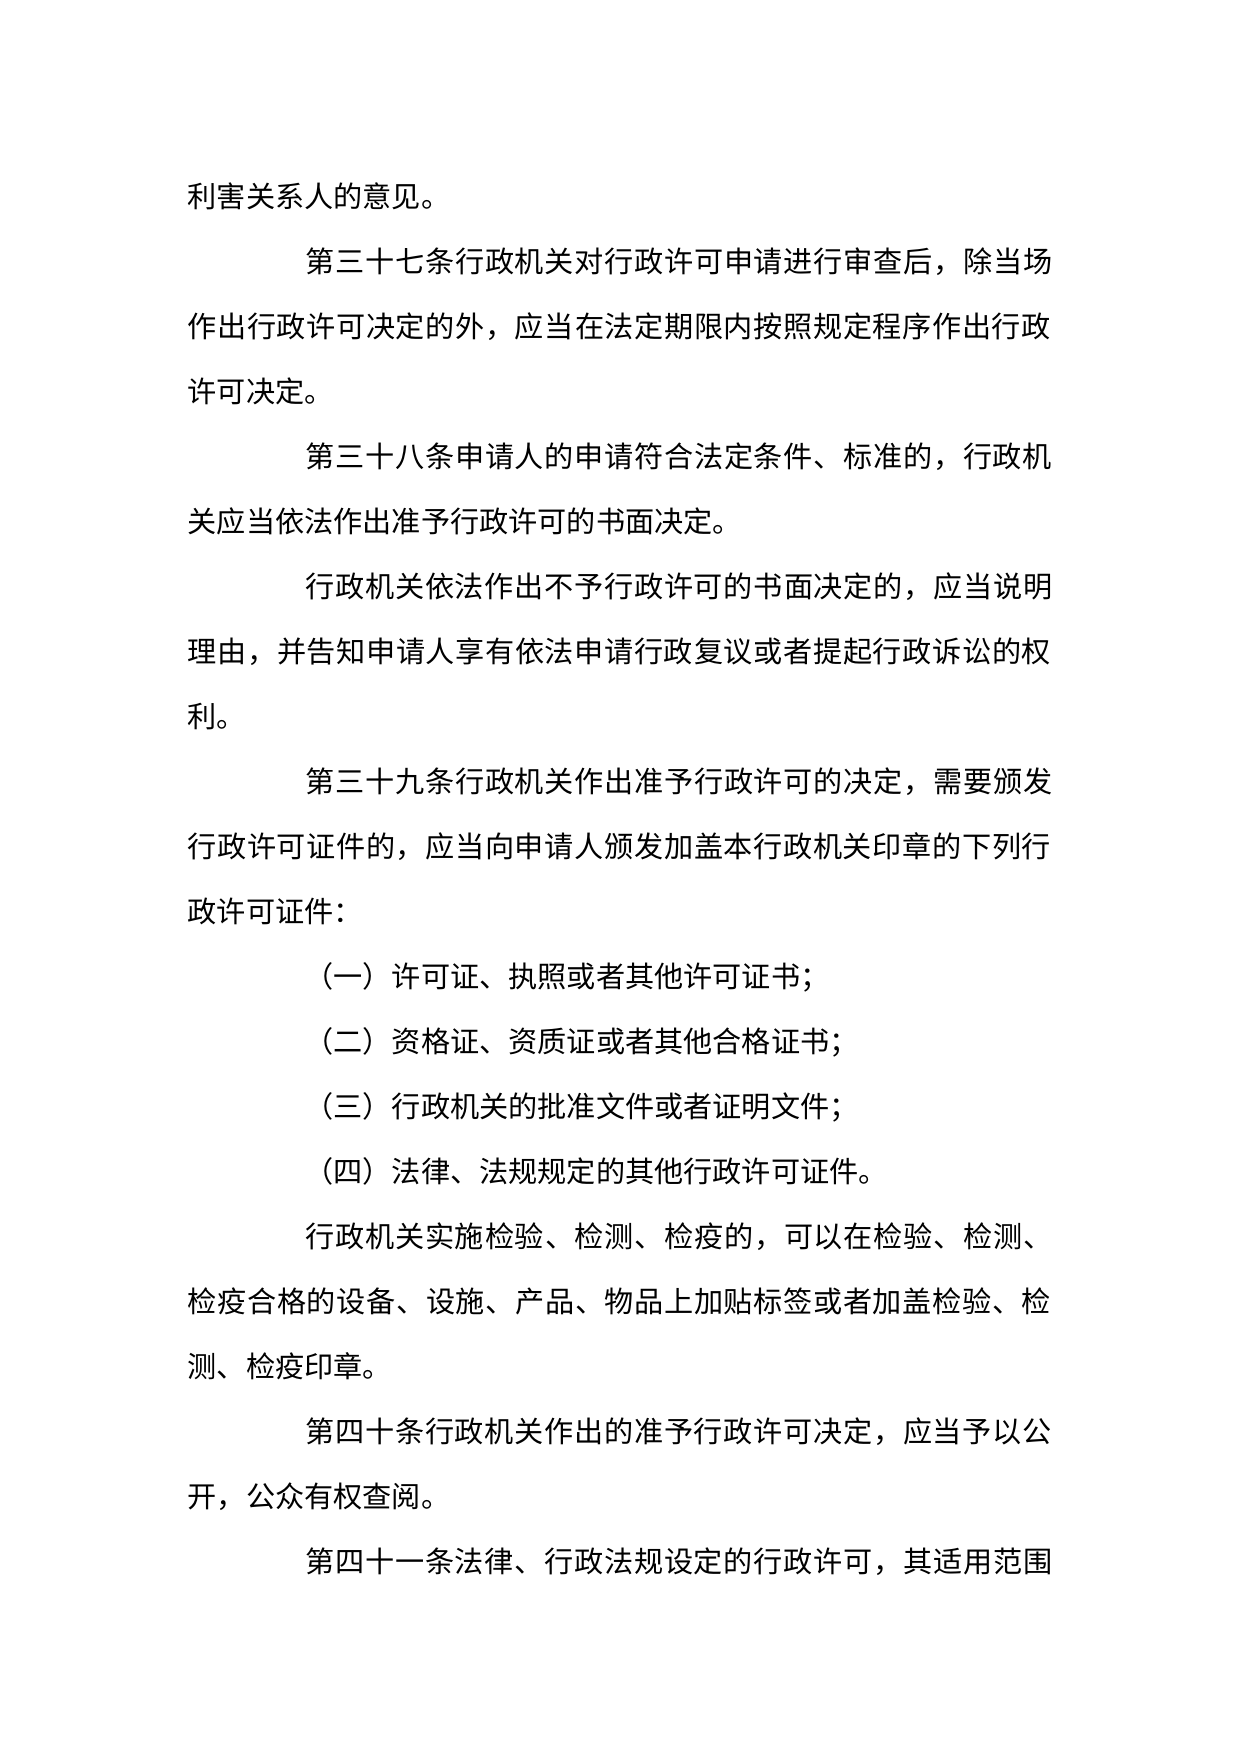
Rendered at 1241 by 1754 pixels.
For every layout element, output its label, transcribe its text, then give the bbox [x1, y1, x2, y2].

text 第四十条行政机关作出的准予行政许可决定，应当予以公开，公众有权查阅。 [187, 1397, 1053, 1527]
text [187, 1527, 1053, 1592]
text （一）许可证、执照或者其他许可证书； [187, 942, 1053, 1007]
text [187, 162, 1053, 227]
text 第三十九条行政机关作出准予行政许可的决定，需要颁发行政许可证件的，应当向申请人颁发加盖本行政机关印章的下列行政许可证件： [187, 747, 1053, 942]
text 行政机关依法作出不予行政许可的书面决定的，应当说明理由，并告知申请人享有依法申请行政复议或者提起行政诉讼的权利。 [187, 552, 1053, 747]
text 第三十八条申请人的申请符合法定条件、标准的，行政机关应当依法作出准予行政许可的书面决定。 [187, 422, 1053, 552]
text （四）法律、法规规定的其他行政许可证件。 [187, 1137, 1053, 1202]
text （三）行政机关的批准文件或者证明文件； [187, 1072, 1053, 1137]
text （二）资格证、资质证或者其他合格证书； [187, 1007, 1053, 1072]
text 第三十七条行政机关对行政许可申请进行审查后，除当场作出行政许可决定的外，应当在法定期限内按照规定程序作出行政许可决定。 [187, 227, 1053, 422]
text 行政机关实施检验、检测、检疫的，可以在检验、检测、检疫合格的设备、设施、产品、物品上加贴标签或者加盖检验、检测、检疫印章。 [187, 1202, 1053, 1397]
